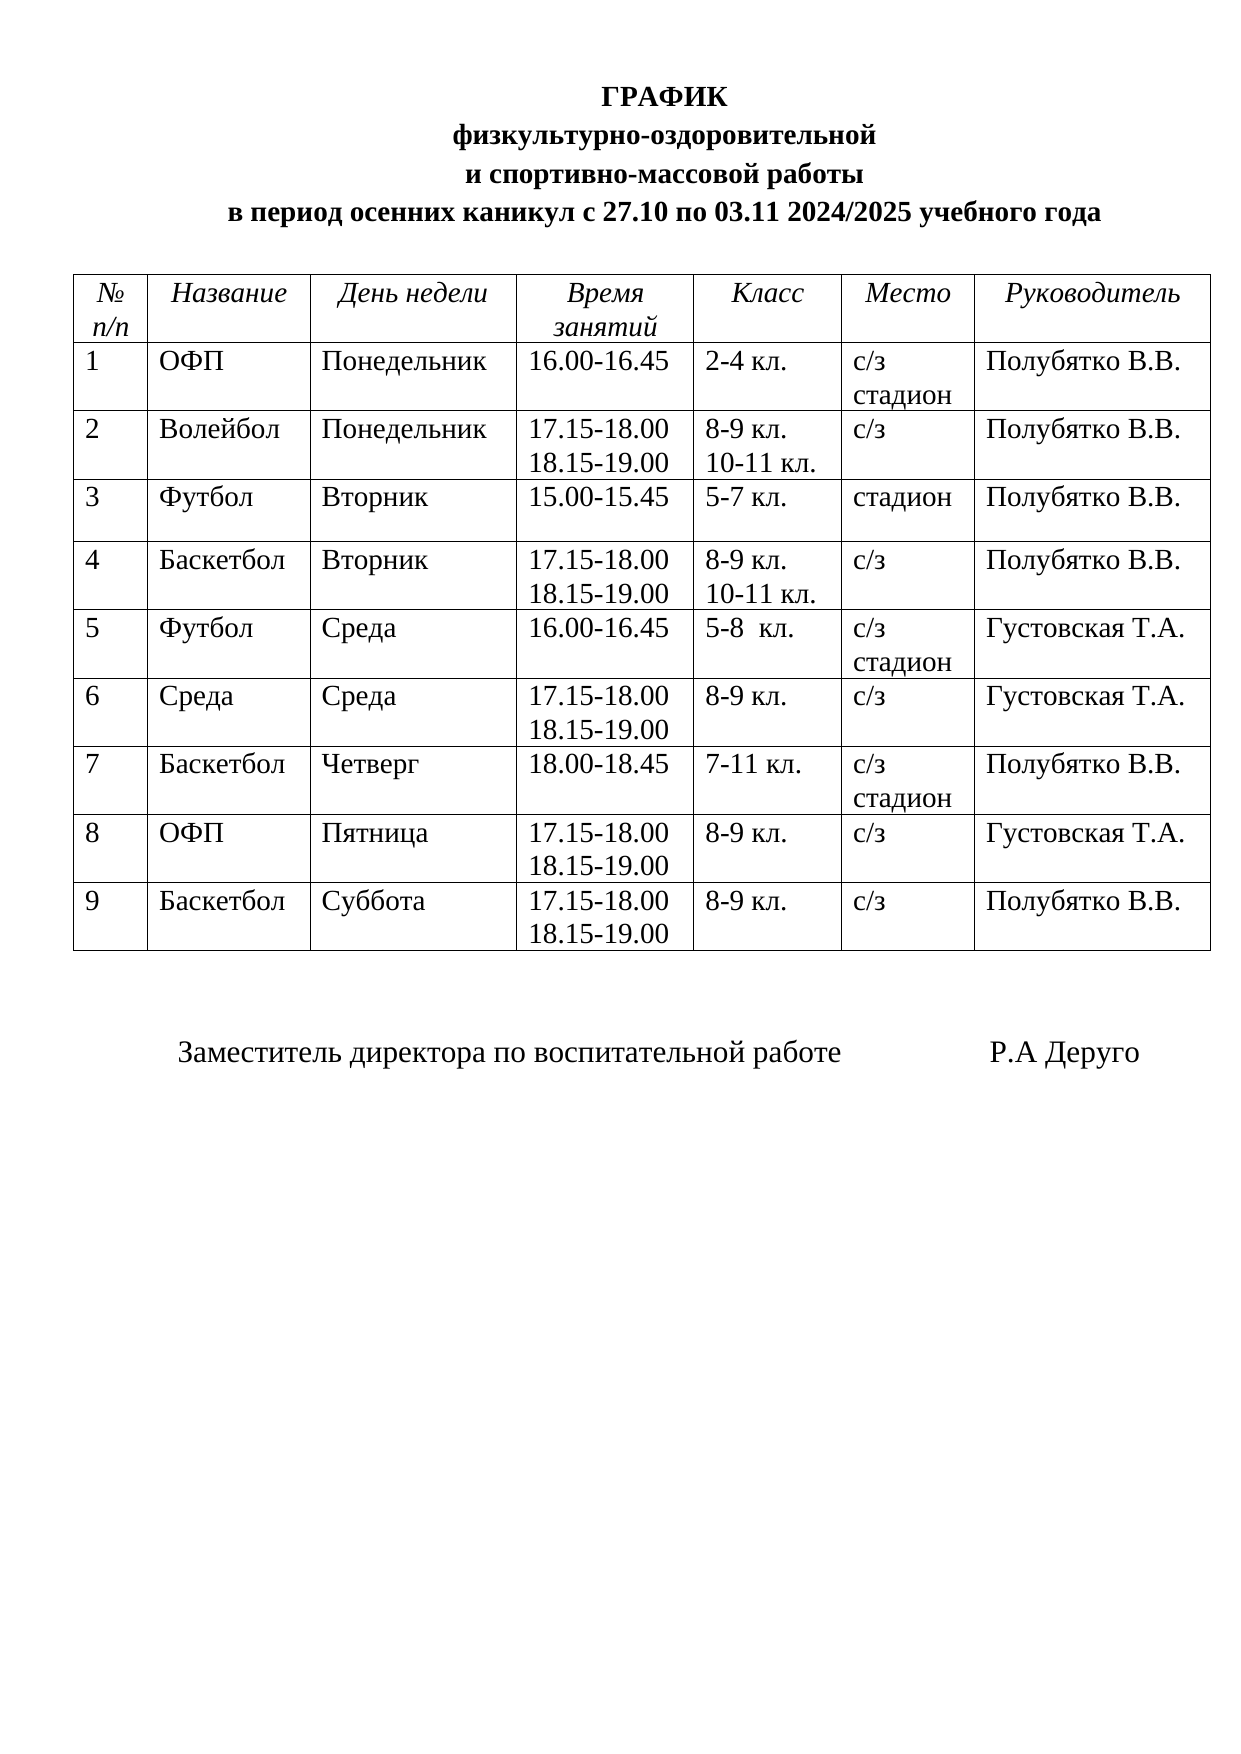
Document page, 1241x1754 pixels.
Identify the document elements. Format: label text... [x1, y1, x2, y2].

table_cell 6 [74, 679, 147, 746]
text Заместитель директора по воспитательной работе Р.А Деруго [177, 1033, 1152, 1069]
table_header Место [842, 275, 974, 342]
table_cell Полубятко В.В. [975, 343, 1210, 410]
table_cell Суббота [311, 883, 516, 950]
table_header № п/п [74, 275, 147, 342]
table_cell Вторник [311, 542, 516, 609]
text физкультурно-оздоровительной [177, 117, 1152, 151]
table_cell 16.00-16.45 [517, 343, 693, 410]
table_cell Четверг [311, 747, 516, 814]
table_cell Баскетбол [148, 542, 310, 609]
table_cell Футбол [148, 480, 310, 541]
table_cell 15.00-15.45 [517, 480, 693, 541]
text ГРАФИК [177, 79, 1152, 112]
table_cell 16.00-16.45 [517, 610, 693, 677]
table_cell 5 [74, 610, 147, 677]
table_cell 7-11 кл. [694, 747, 841, 814]
table_cell с/з [842, 883, 974, 950]
table_cell 8-9 кл. [694, 679, 841, 746]
table_cell с/з [842, 679, 974, 746]
table_cell 5-7 кл. [694, 480, 841, 541]
table_cell 5-8 кл. [694, 610, 841, 677]
table_cell 2-4 кл. [694, 343, 841, 410]
table_cell Пятница [311, 815, 516, 882]
table_cell Среда [311, 610, 516, 677]
table_header Название [148, 275, 310, 342]
table_cell Полубятко В.В. [975, 411, 1210, 478]
table_header Класс [694, 275, 841, 342]
table_cell стадион [842, 480, 974, 541]
table_cell 18.00-18.45 [517, 747, 693, 814]
table_cell Густовская Т.А. [975, 610, 1210, 677]
table_cell 17.15-18.00 18.15-19.00 [517, 542, 693, 609]
table_cell 4 [74, 542, 147, 609]
table_cell с/з стадион [842, 343, 974, 410]
table_cell Футбол [148, 610, 310, 677]
table_cell 17.15-18.00 18.15-19.00 [517, 411, 693, 478]
table_cell 17.15-18.00 18.15-19.00 [517, 815, 693, 882]
table_cell с/з стадион [842, 747, 974, 814]
table_cell ОФП [148, 815, 310, 882]
table_cell Полубятко В.В. [975, 883, 1210, 950]
table_cell 8-9 кл. [694, 883, 841, 950]
table_cell 8-9 кл. 10-11 кл. [694, 542, 841, 609]
table_cell с/з [842, 411, 974, 478]
table_cell с/з [842, 542, 974, 609]
table_cell Среда [311, 679, 516, 746]
table_cell с/з [842, 815, 974, 882]
text и спортивно-массовой работы [177, 156, 1152, 189]
table_cell 2 [74, 411, 147, 478]
table_cell 17.15-18.00 18.15-19.00 [517, 883, 693, 950]
table_cell ОФП [148, 343, 310, 410]
table_cell 8-9 кл. [694, 815, 841, 882]
table_cell 9 [74, 883, 147, 950]
table_cell Среда [148, 679, 310, 746]
table_header Время занятий [517, 275, 693, 342]
table_cell Густовская Т.А. [975, 679, 1210, 746]
table_cell Волейбол [148, 411, 310, 478]
table_cell 3 [74, 480, 147, 541]
table_cell Полубятко В.В. [975, 747, 1210, 814]
table_cell 17.15-18.00 18.15-19.00 [517, 679, 693, 746]
table_cell Понедельник [311, 343, 516, 410]
table_cell Баскетбол [148, 883, 310, 950]
table_cell Баскетбол [148, 747, 310, 814]
table_cell 7 [74, 747, 147, 814]
table_header Руководитель [975, 275, 1210, 342]
text в период осенних каникул с 27.10 по 03.11 2024/2025 учебного года [177, 194, 1152, 228]
table_cell 8 [74, 815, 147, 882]
table_cell 1 [74, 343, 147, 410]
table_cell Полубятко В.В. [975, 542, 1210, 609]
table_header День недели [311, 275, 516, 342]
table_cell Полубятко В.В. [975, 480, 1210, 541]
table_cell 8-9 кл. 10-11 кл. [694, 411, 841, 478]
table_cell Вторник [311, 480, 516, 541]
table_cell Понедельник [311, 411, 516, 478]
table_cell с/з стадион [842, 610, 974, 677]
table_cell Густовская Т.А. [975, 815, 1210, 882]
